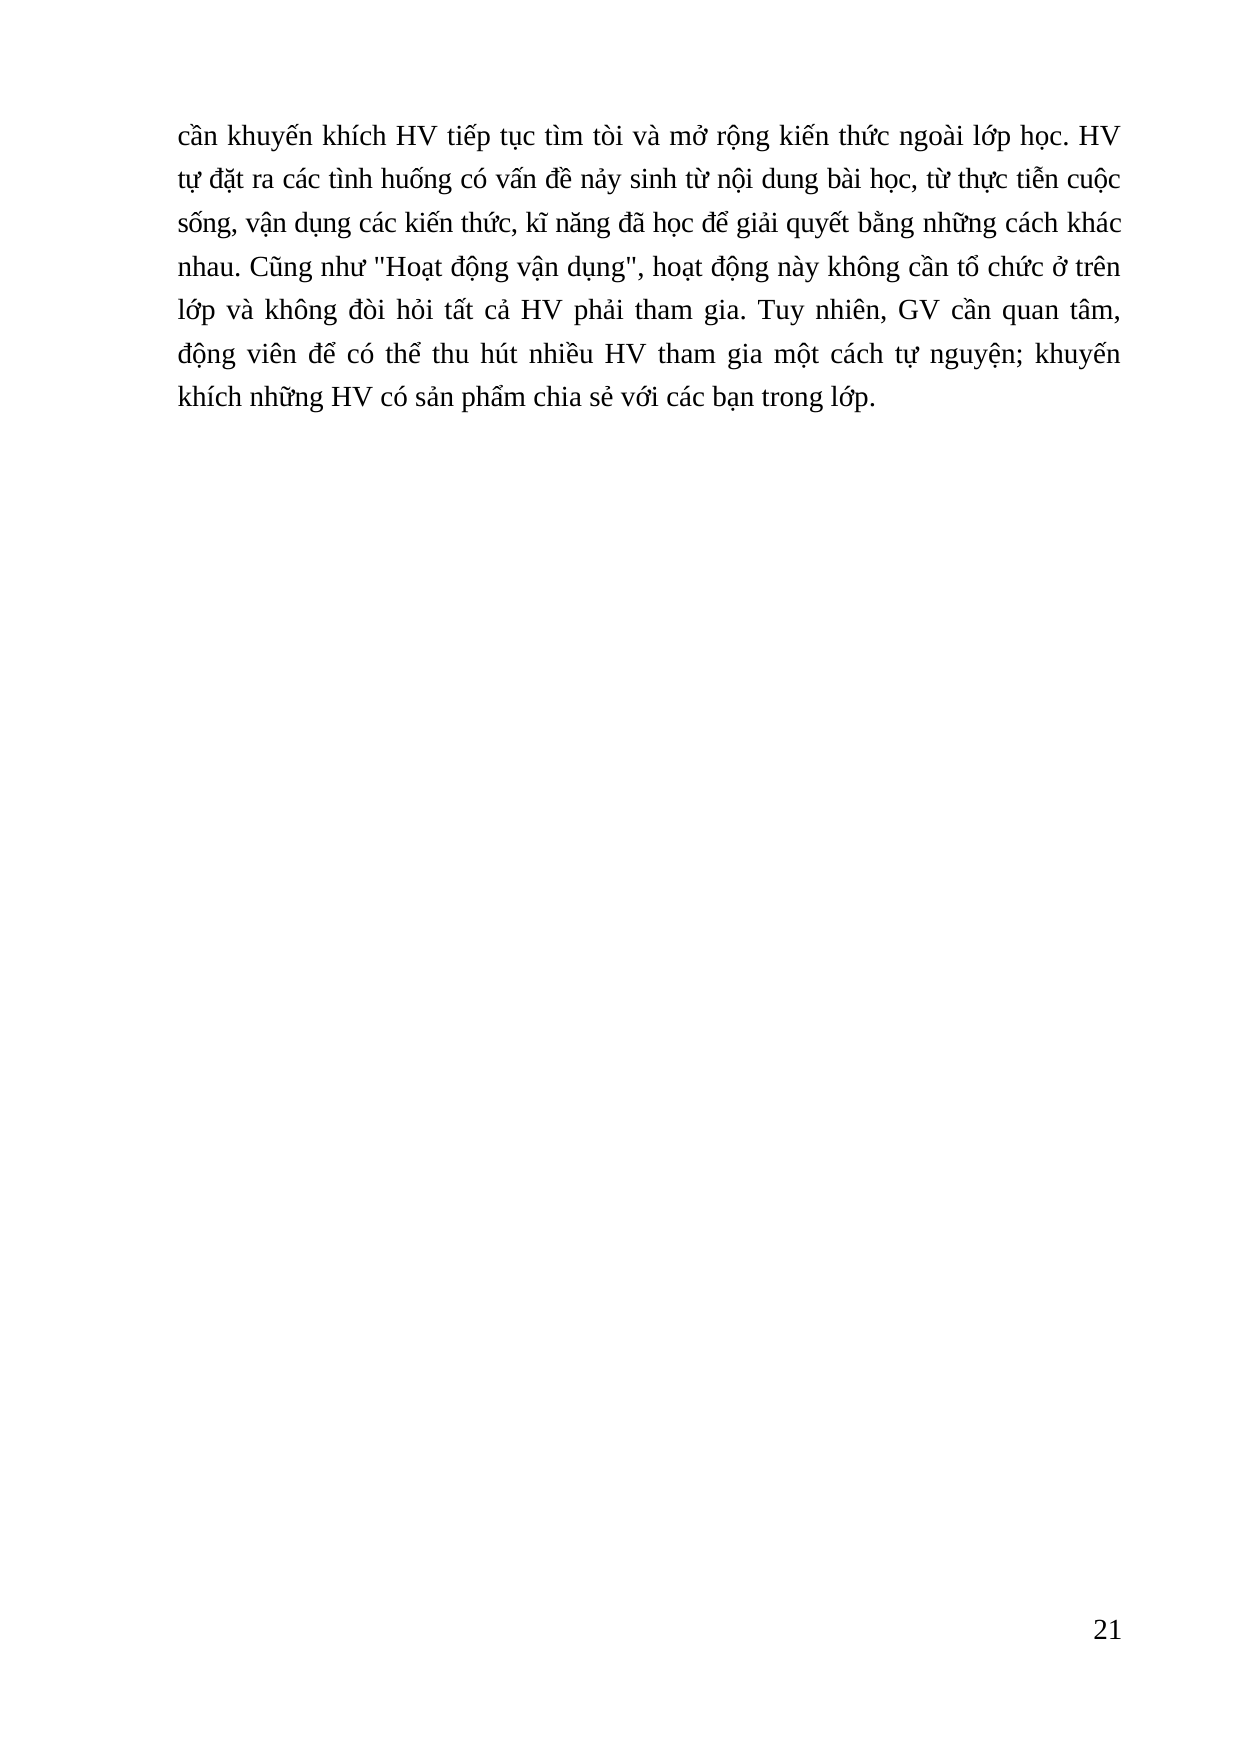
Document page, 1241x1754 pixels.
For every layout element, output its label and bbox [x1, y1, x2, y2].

text [177, 118, 1122, 413]
